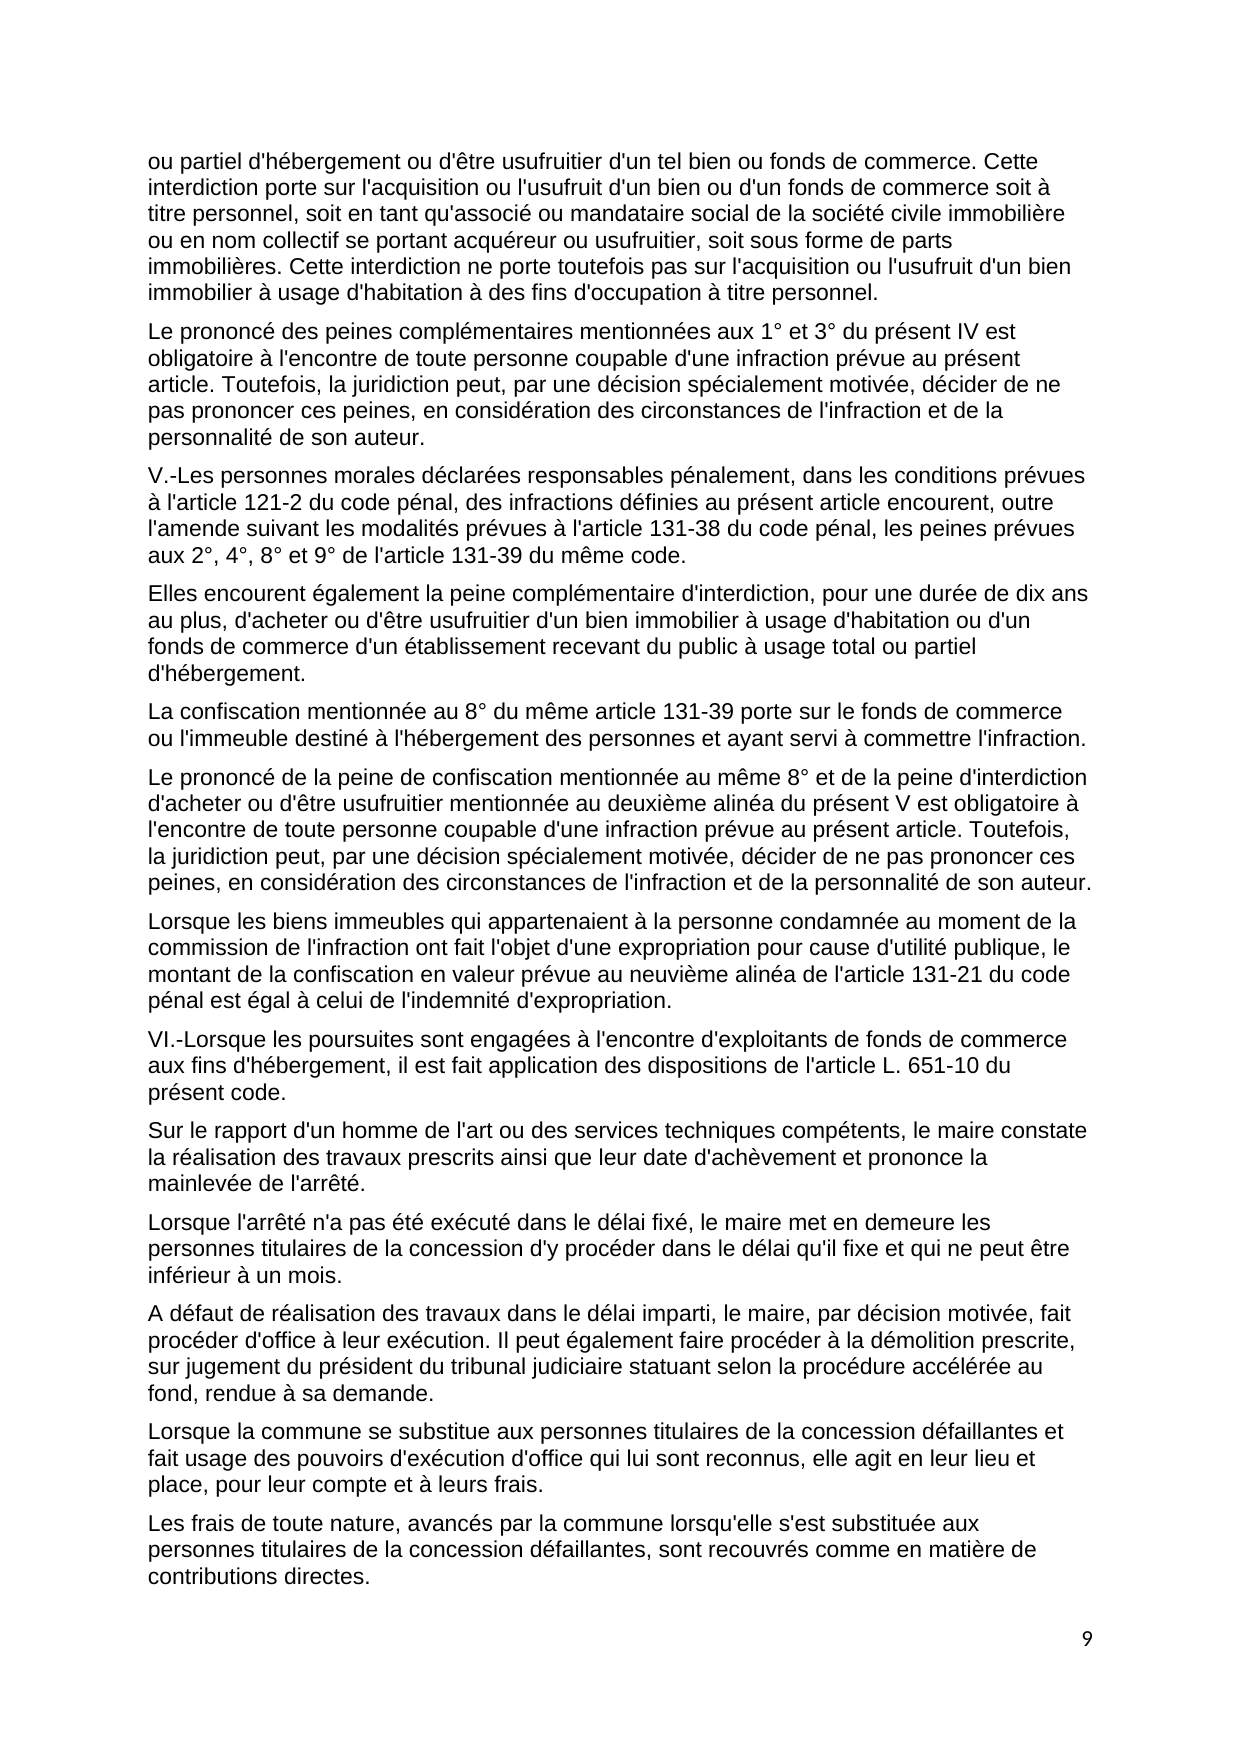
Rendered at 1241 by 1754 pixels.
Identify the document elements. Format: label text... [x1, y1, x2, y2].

text Elles encourent également la peine complémentaire d'interdiction, pour une durée de dix ans au plus, d'acheter ou d'être usufruitier d'un bien immobilier à usage d'habitation ou d'un fonds de commerce d'un établissement recevant du public à usage total ou partiel d'hébergement. [148, 580, 1093, 686]
text Le prononcé des peines complémentaires mentionnées aux 1° et 3° du présent IV est obligatoire à l'encontre de toute personne coupable d'une infraction prévue au présent article. Toutefois, la juridiction peut, par une décision spécialement motivée, décider de ne pas prononcer ces peines, en considération des circonstances de l'infraction et de la personnalité de son auteur. [148, 318, 1093, 450]
text Le prononcé de la peine de confiscation mentionnée au même 8° et de la peine d'interdiction d'acheter ou d'être usufruitier mentionnée au deuxième alinéa du présent V est obligatoire à l'encontre de toute personne coupable d'une infraction prévue au présent article. Toutefois, la juridiction peut, par une décision spécialement motivée, décider de ne pas prononcer ces peines, en considération des circonstances de l'infraction et de la personnalité de son auteur. [148, 763, 1093, 895]
text Les frais de toute nature, avancés par la commune lorsqu'elle s'est substituée aux personnes titulaires de la concession défaillantes, sont recouvrés comme en matière de contributions directes. [148, 1510, 1093, 1589]
text Lorsque les biens immeubles qui appartenaient à la personne condamnée au moment de la commission de l'infraction ont fait l'objet d'une expropriation pour cause d'utilité publique, le montant de la confiscation en valeur prévue au neuvième alinéa de l'article 131-21 du code pénal est égal à celui de l'indemnité d'expropriation. [148, 908, 1093, 1013]
text VI.-Lorsque les poursuites sont engagées à l'encontre d'exploitants de fonds de commerce aux fins d'hébergement, il est fait application des dispositions de l'article L. 651-10 du présent code. [148, 1026, 1093, 1105]
text La confiscation mentionnée au 8° du même article 131-39 porte sur le fonds de commerce ou l'immeuble destiné à l'hébergement des personnes et ayant servi à commettre l'infraction. [148, 698, 1093, 751]
text Lorsque l'arrêté n'a pas été exécuté dans le délai fixé, le maire met en demeure les personnes titulaires de la concession d'y procéder dans le délai qu'il fixe et qui ne peut être inférieur à un mois. [148, 1209, 1093, 1288]
text Sur le rapport d'un homme de l'art ou des services techniques compétents, le maire constate la réalisation des travaux prescrits ainsi que leur date d'achèvement et prononce la mainlevée de l'arrêté. [148, 1117, 1093, 1196]
text A défaut de réalisation des travaux dans le délai imparti, le maire, par décision motivée, fait procéder d'office à leur exécution. Il peut également faire procéder à la démolition prescrite, sur jugement du président du tribunal judiciaire statuant selon la procédure accélérée au fond, rendue à sa demande. [148, 1300, 1093, 1406]
text V.-Les personnes morales déclarées responsables pénalement, dans les conditions prévues à l'article 121-2 du code pénal, des infractions définies au présent article encourent, outre l'amende suivant les modalités prévues à l'article 131-38 du code pénal, les peines prévues aux 2°, 4°, 8° et 9° de l'article 131-39 du même code. [148, 462, 1093, 568]
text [148, 148, 1093, 306]
text Lorsque la commune se substitue aux personnes titulaires de la concession défaillantes et fait usage des pouvoirs d'exécution d'office qui lui sont reconnus, elle agit en leur lieu et place, pour leur compte et à leurs frais. [148, 1418, 1093, 1497]
